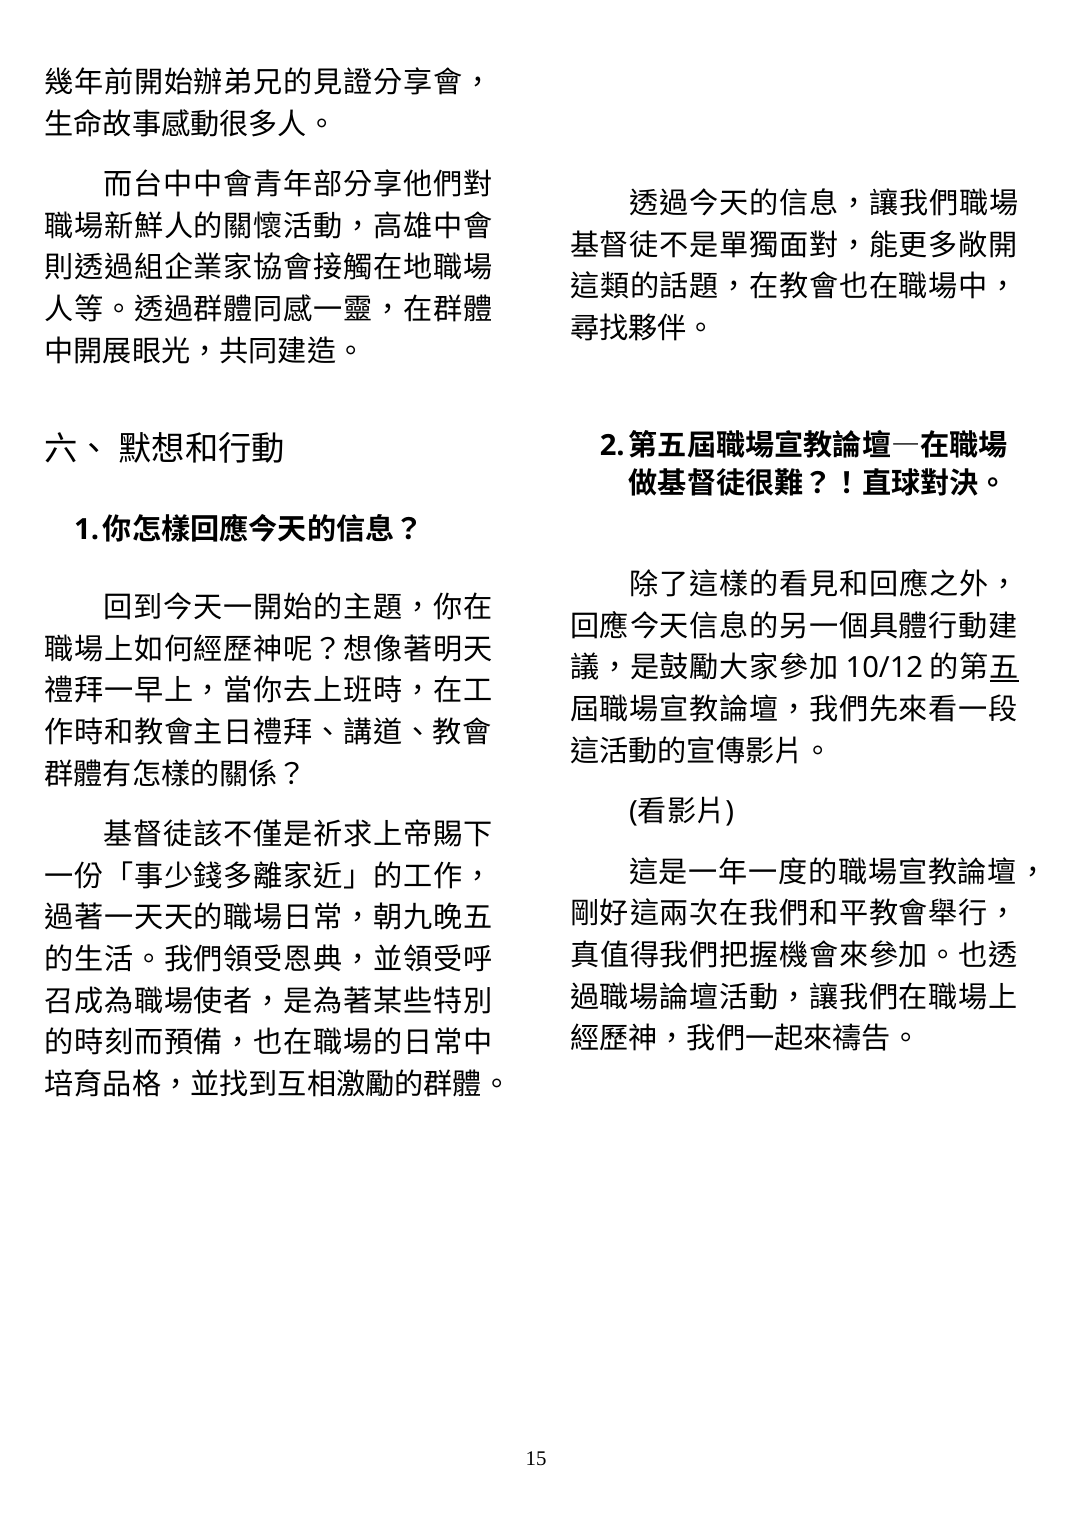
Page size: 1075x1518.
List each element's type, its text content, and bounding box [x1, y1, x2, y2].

text 透過今天的信息，讓我們職場基督徒不是單獨面對，能更多敞開這類的話題，在教會也在職場中，尋找夥伴。 [570, 180, 1019, 347]
text 回到今天一開始的主題，你在職場上如何經歷神呢？想像著明天禮拜一早上，當你去上班時，在工作時和教會主日禮拜、講道、教會群體有怎樣的關係？ [44, 584, 493, 792]
list 第五屆職場宣教論壇—在職場做基督徒很難？！直球對決。 [599, 426, 1019, 501]
text (看影片) [570, 788, 1019, 830]
text 我也相信上帝也將這樣的感動，正放在不同的教會當中。剛才我提到總會的宣教會議中，透過小組分享，我聽見排灣中會的牧師分享，他們中會在十年前成立弟兄部，組織各部落中的弟兄們，巡迴去各個偏鄉的教會，幫忙教會修理水電，弟兄們用他們的恩賜專長來服侍，幾年前開始辦弟兄的見證分享會，生命故事感動很多人。 [44, 59, 493, 142]
list 默想和行動 [44, 430, 493, 467]
text 除了這樣的看見和回應之外，回應今天信息的另一個具體行動建議，是鼓勵大家參加10/12的第五屆職場宣教論壇，我們先來看一段這活動的宣傳影片。 [570, 561, 1019, 769]
text 這是一年一度的職場宣教論壇，剛好這兩次在我們和平教會舉行，真值得我們把握機會來參加。也透過職場論壇活動，讓我們在職場上經歷神，我們一起來禱告。 [570, 849, 1019, 1057]
list 你怎樣回應今天的信息？ [74, 509, 493, 547]
text 而台中中會青年部分享他們對職場新鮮人的關懷活動，高雄中會則透過組企業家協會接觸在地職場人等。透過群體同感一靈，在群體中開展眼光，共同建造。 [44, 161, 493, 369]
text 基督徒該不僅是祈求上帝賜下一份「事少錢多離家近」的工作，過著一天天的職場日常，朝九晚五的生活。我們領受恩典，並領受呼召成為職場使者，是為著某些特別的時刻而預備，也在職場的日常中培育品格，並找到互相激勵的群體。 [44, 811, 493, 1103]
